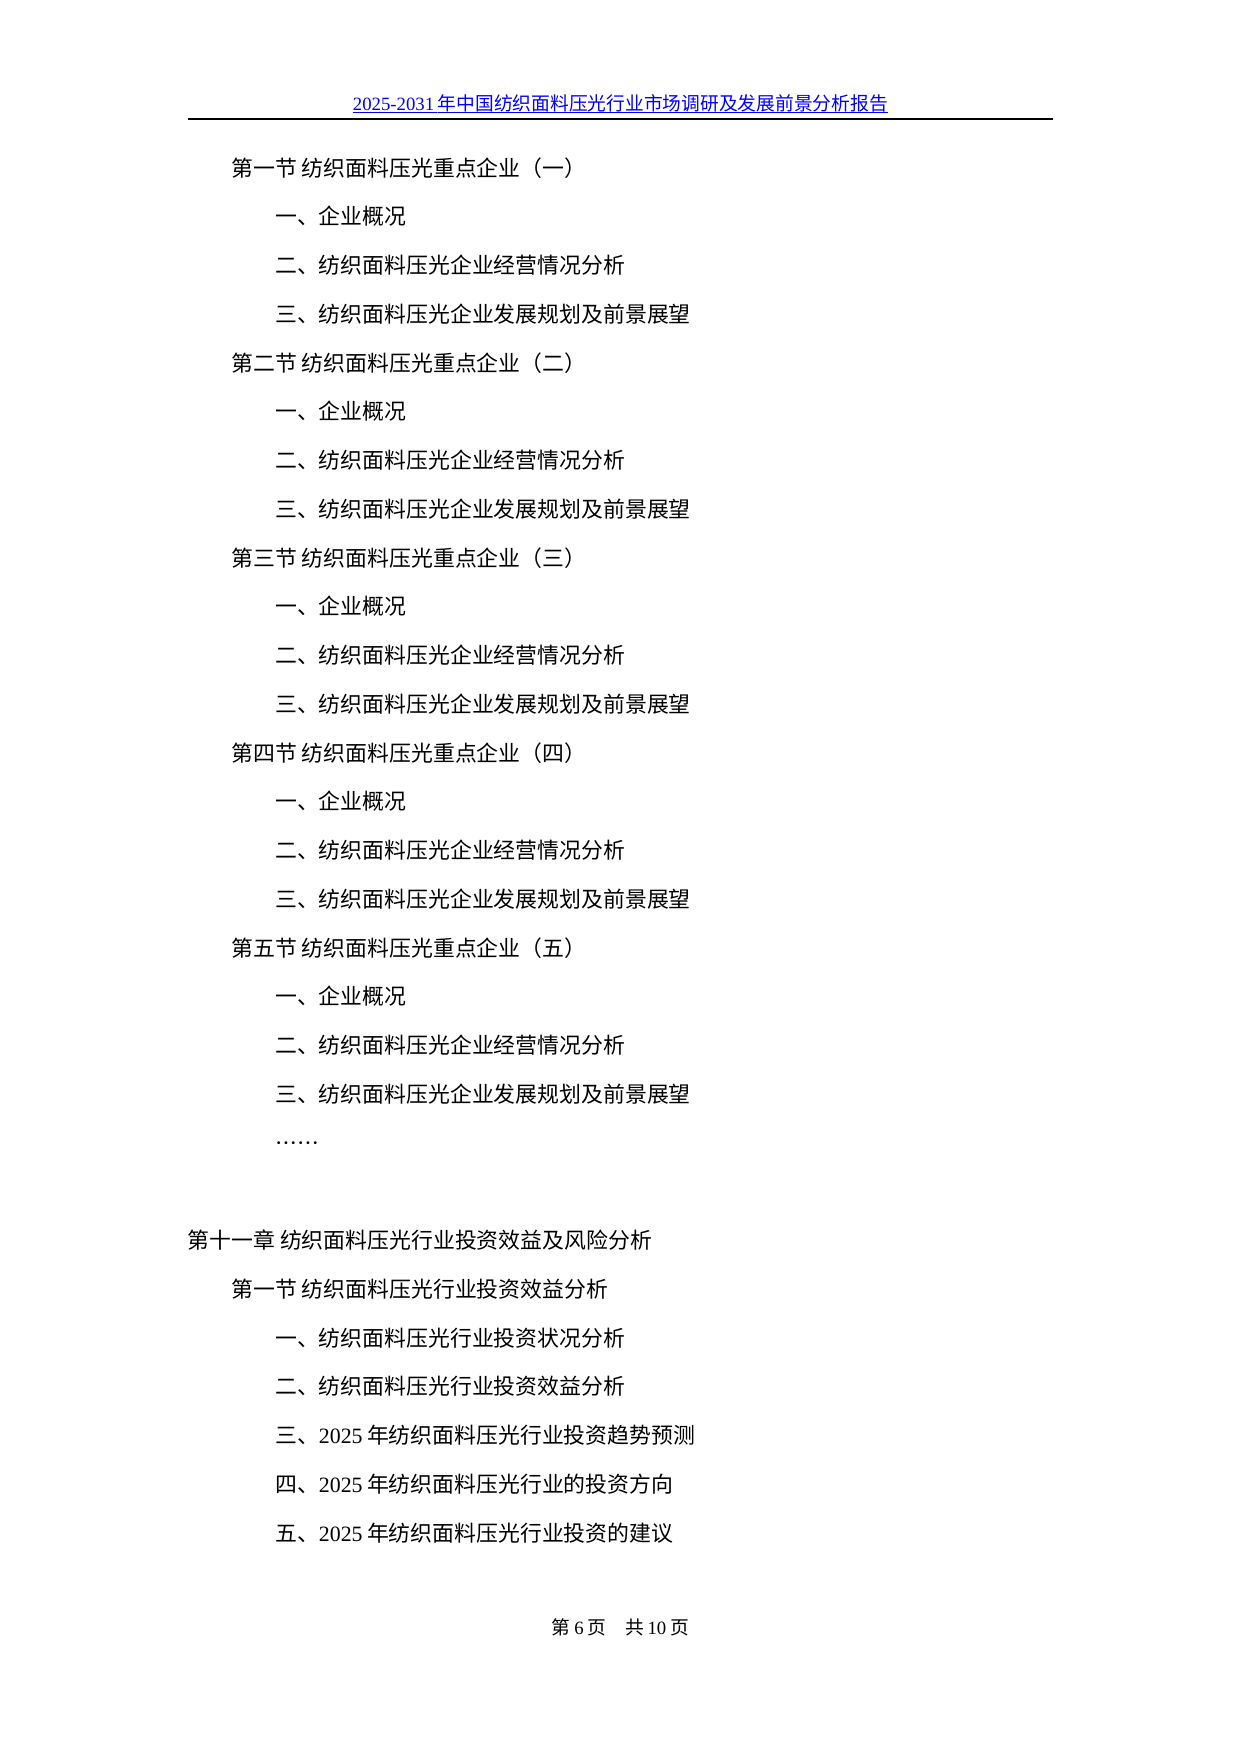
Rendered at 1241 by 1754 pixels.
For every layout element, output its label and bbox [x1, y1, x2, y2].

text [187, 150, 1053, 1548]
